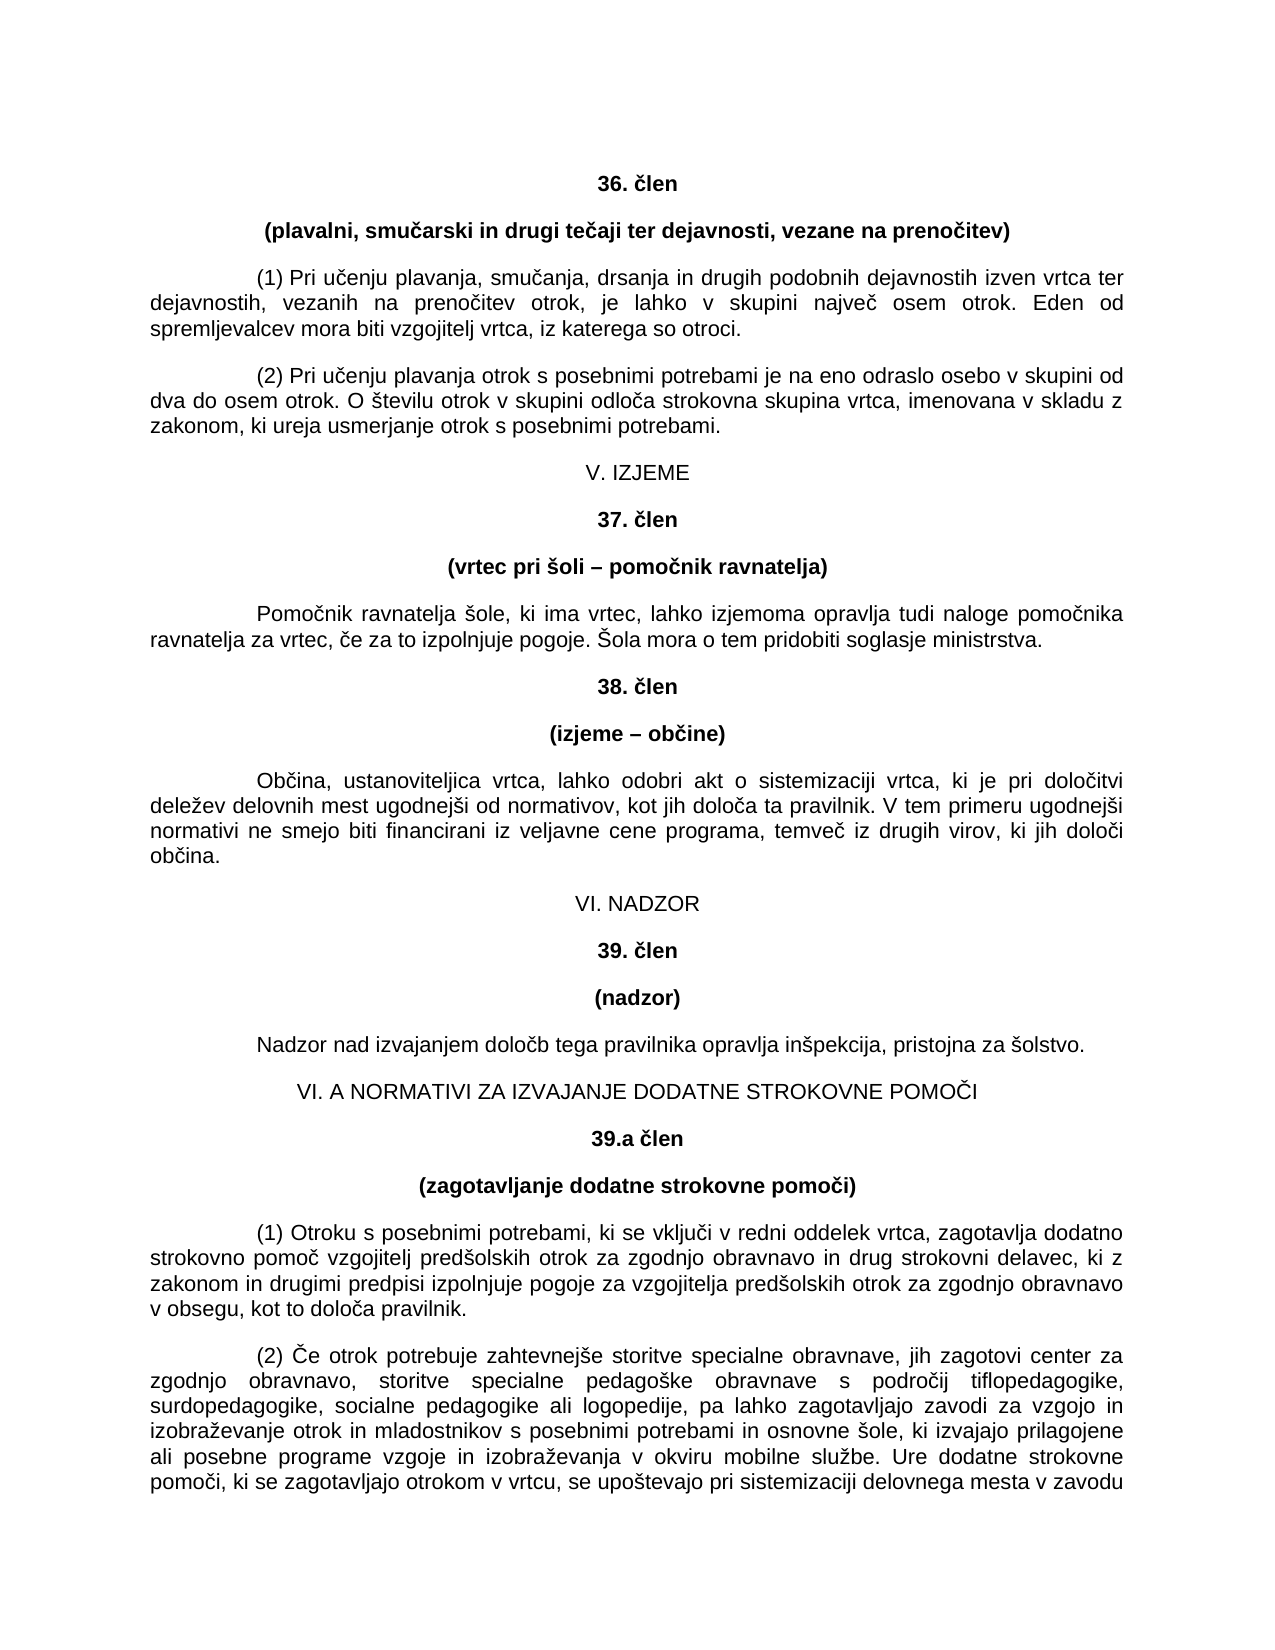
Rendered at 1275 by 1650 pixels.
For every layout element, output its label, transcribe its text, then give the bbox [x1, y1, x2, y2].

text 39. člen [150, 917, 1125, 963]
text (nadzor) [150, 964, 1125, 1010]
text (2) Pri učenju plavanja otrok s posebnimi potrebami je na eno odraslo osebo v skupini od dva do osem otrok. O številu otrok v skupini odloča strokovna skupina vrtca, imenovana v skladu z zakonom, ki ureja usmerjanje otrok s posebnimi potrebami. [150, 362, 1125, 410]
text 37. člen [150, 486, 1125, 532]
text (plavalni, smučarski in drugi tečaji ter dejavnosti, vezane na prenočitev) [150, 197, 1125, 243]
text Občina, ustanoviteljica vrtca, lahko odobri akt o sistemizaciji vrtca, ki je pri določitvi deležev delovnih mest ugodnejši od normativov, kot jih določa ta pravilnik. V tem primeru ugodnejši normativi ne smejo biti financirani iz veljavne cene programa, temveč iz drugih virov, ki jih določi občina. [150, 768, 1125, 840]
text (1) Pri učenju plavanja, smučanja, drsanja in drugih podobnih dejavnostih izven vrtca ter dejavnostih, vezanih na prenočitev otrok, je lahko v skupini največ osem otrok. Eden od spremljevalcev mora biti vzgojitelj vrtca, iz katerega so otroci. [150, 265, 1125, 341]
text (vrtec pri šoli – pomočnik ravnatelja) [150, 533, 1125, 579]
text (1) Otroku s posebnimi potrebami, ki se vključi v redni oddelek vrtca, zagotavlja dodatno strokovno pomoč vzgojitelj predšolskih otrok za zgodnjo obravnavo in drug strokovni delavec, ki z zakonom in drugimi predpisi izpolnjuje pogoje za vzgojitelja predšolskih otrok za zgodnjo obravnavo v obsegu, kot to določa pravilnik. [150, 1220, 1125, 1321]
text 38. člen [150, 653, 1125, 699]
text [150, 1343, 1125, 1494]
text Pomočnik ravnatelja šole, ki ima vrtec, lahko izjemoma opravlja tudi naloge pomočnika ravnatelja za vrtec, če za to izpolnjuje pogoje. Šola mora o tem pridobiti soglasje ministrstva. [150, 601, 1125, 652]
text 39.a člen [150, 1105, 1125, 1151]
text 36. člen [150, 150, 1125, 196]
text VI. NADZOR [150, 840, 1125, 916]
text (zagotavljanje dodatne strokovne pomoči) [150, 1152, 1125, 1198]
text V. IZJEME [150, 410, 1125, 485]
text (izjeme – občine) [150, 700, 1125, 746]
text VI. A NORMATIVI ZA IZVAJANJE DODATNE STROKOVNE POMOČI [150, 1029, 1125, 1104]
